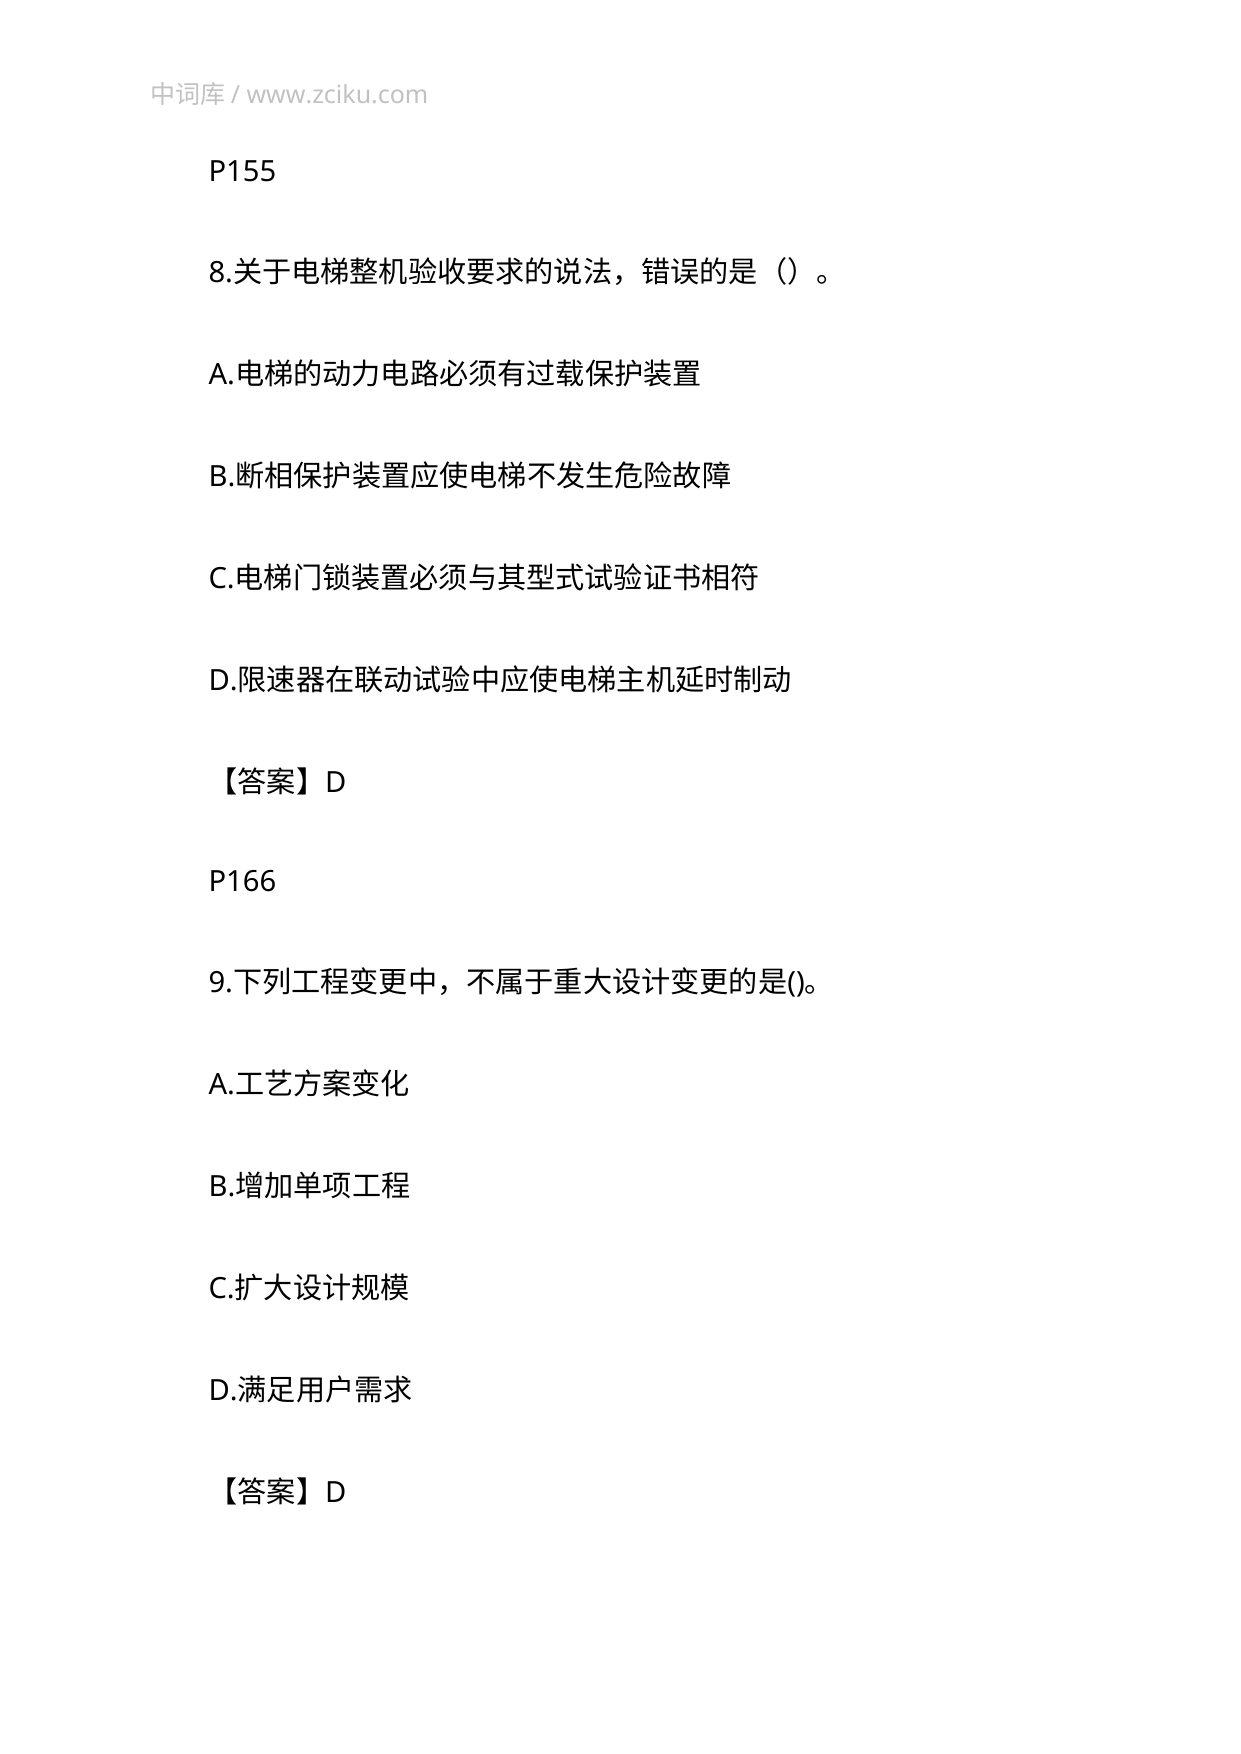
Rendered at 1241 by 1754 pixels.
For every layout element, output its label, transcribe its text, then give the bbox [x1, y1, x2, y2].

text P166 [150, 860, 1090, 900]
text D.限速器在联动试验中应使电梯主机延时制动 [150, 656, 1090, 699]
text 9.下列工程变更中，不属于重大设计变更的是()。 [150, 959, 1090, 1001]
text P155 [150, 150, 1090, 190]
text B.断相保护装置应使电梯不发生危险故障 [150, 452, 1090, 495]
text D.满足用户需求 [150, 1367, 1090, 1409]
text C.电梯门锁装置必须与其型式试验证书相符 [150, 554, 1090, 597]
text 【答案】D [150, 758, 1090, 801]
text A.工艺方案变化 [150, 1061, 1090, 1103]
text 8.关于电梯整机验收要求的说法，错误的是（）。 [150, 248, 1090, 291]
text 【答案】D [150, 1469, 1090, 1511]
text C.扩大设计规模 [150, 1265, 1090, 1307]
text B.增加单项工程 [150, 1163, 1090, 1205]
text A.电梯的动力电路必须有过载保护装置 [150, 350, 1090, 393]
